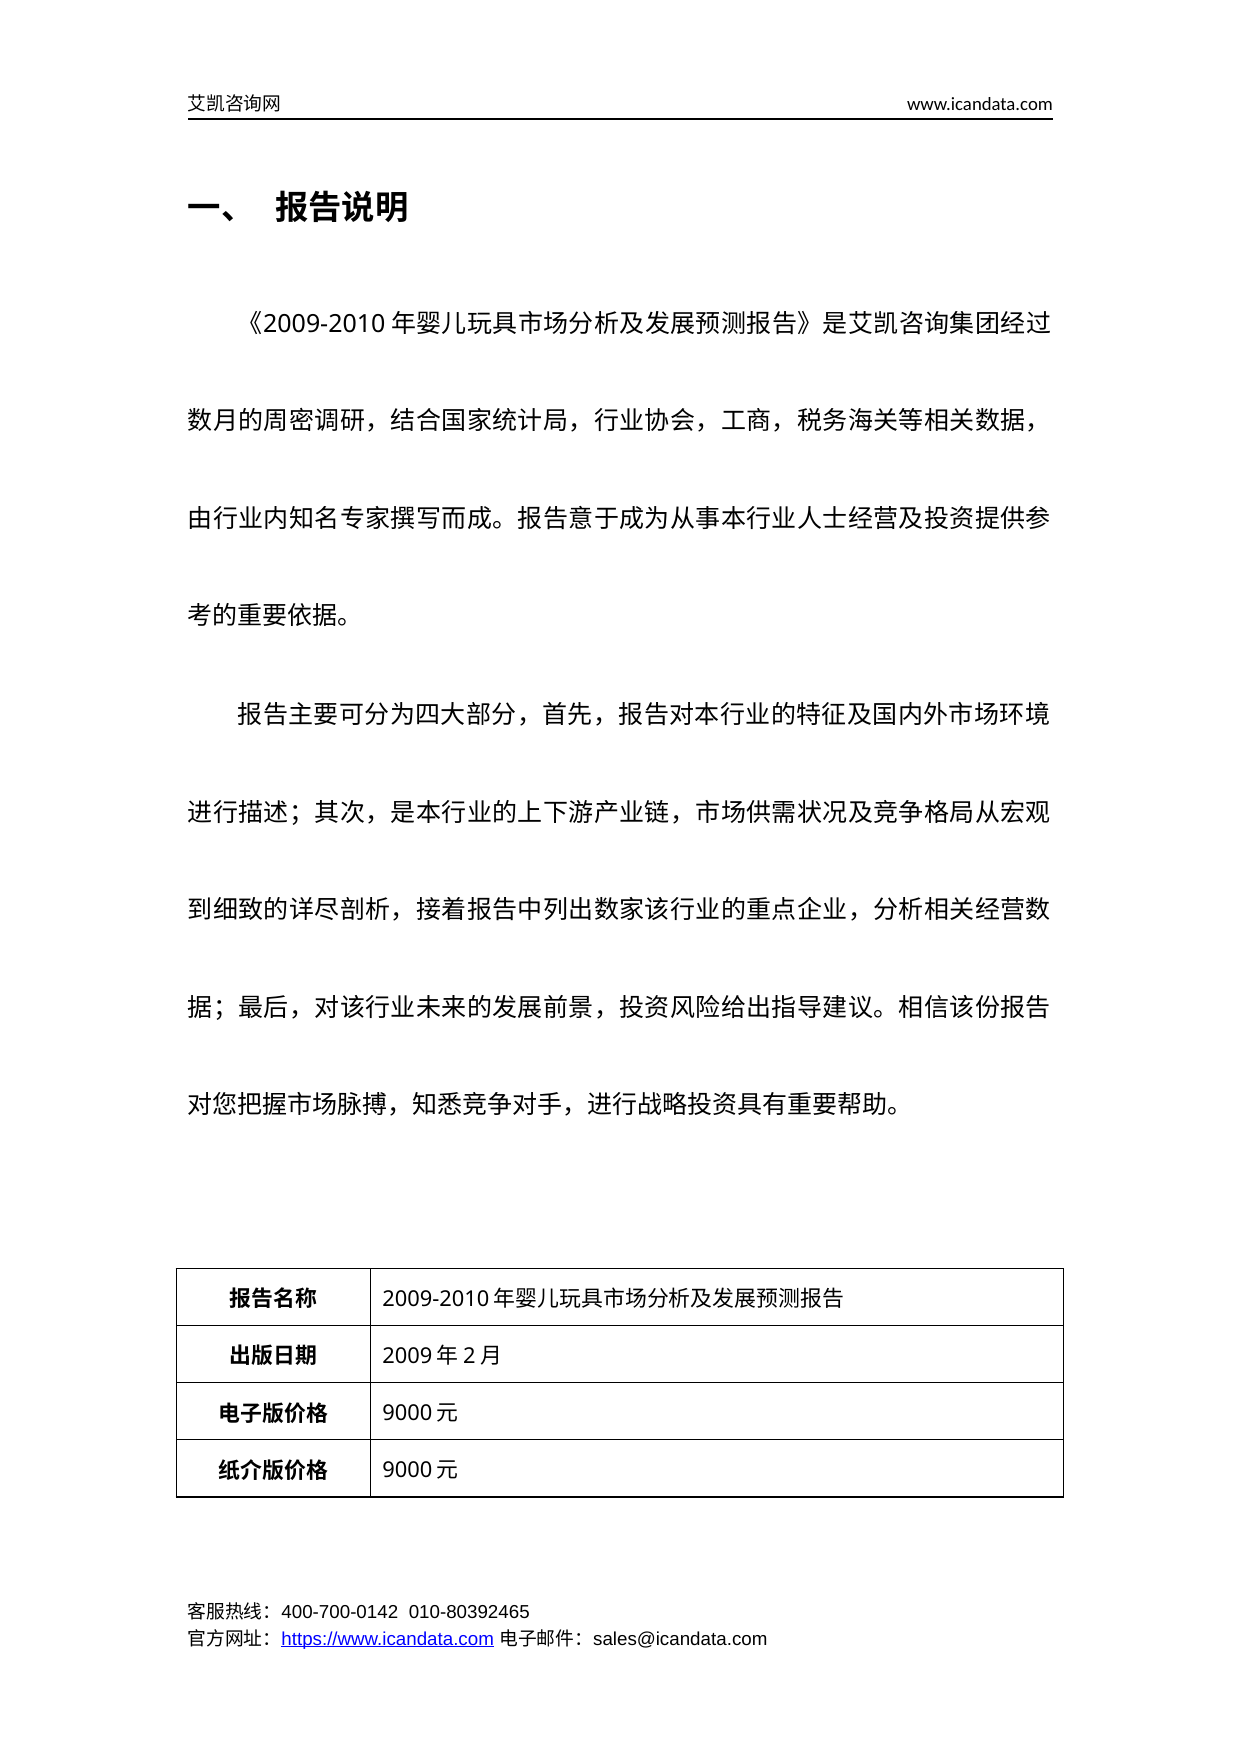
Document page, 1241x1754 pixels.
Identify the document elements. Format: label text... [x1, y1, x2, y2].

table_header 2009-2010年婴儿玩具市场分析及发展预测报告 [371, 1269, 1063, 1325]
text 报告主要可分为四大部分，首先，报告对本行业的特征及国内外市场环境进行描述；其次，是本行业的上下游产业链，市场供需状况及竞争格局从宏观到细致的详尽剖析，接着报告中列出数家该行业的重点企业，分析相关经营数据；最后，对该行业未来的发展前景，投资风险给出指导建议。相信该份报告对您把握市场脉搏，知悉竞争对手，进行战略投资具有重要帮助。 [187, 681, 1053, 1136]
table_cell 9000元 [371, 1383, 1063, 1439]
table_cell 电子版价格 [177, 1383, 370, 1439]
text 《2009-2010年婴儿玩具市场分析及发展预测报告》是艾凯咨询集团经过数月的周密调研，结合国家统计局，行业协会，工商，税务海关等相关数据，由行业内知名专家撰写而成。报告意于成为从事本行业人士经营及投资提供参考的重要依据。 [187, 289, 1053, 646]
table_cell 9000元 [371, 1440, 1063, 1496]
table_cell 2009年2月 [371, 1326, 1063, 1382]
table_cell 纸介版价格 [177, 1440, 370, 1496]
table_header 报告名称 [177, 1269, 370, 1325]
table_cell 出版日期 [177, 1326, 370, 1382]
subtitle 报告说明 [187, 172, 1053, 237]
